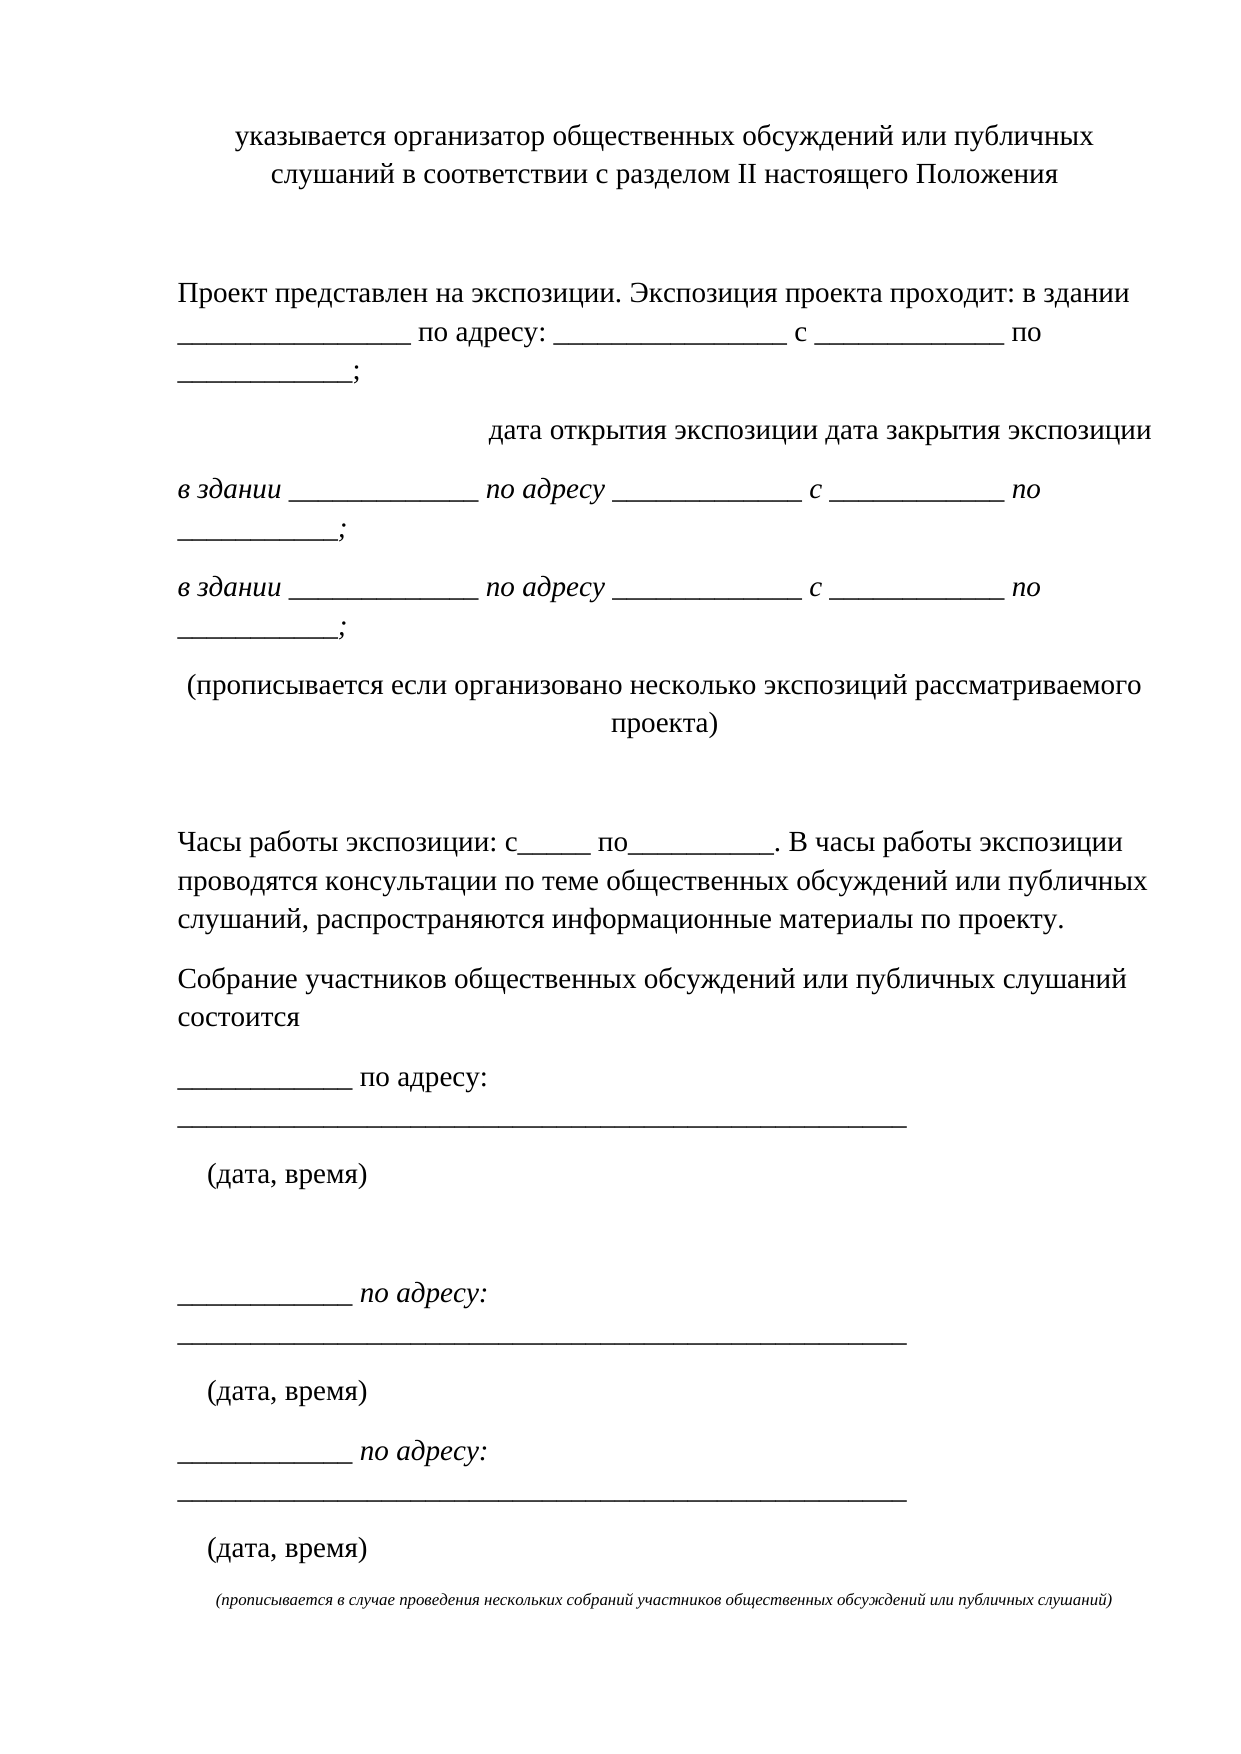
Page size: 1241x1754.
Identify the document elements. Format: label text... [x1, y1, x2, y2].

text в здании _____________ по адресу _____________ с ____________ по ___________; [177, 569, 1152, 641]
text (прописывается если организовано несколько экспозиций рассматриваемого проекта) [177, 667, 1152, 739]
text ____________ по адресу: __________________________________________________ [177, 1059, 1152, 1131]
text (дата, время) [207, 1373, 1152, 1407]
text (дата, время) [207, 1531, 1152, 1564]
text в здании _____________ по адресу _____________ с ____________ по ___________; [177, 471, 1152, 543]
text ____________ по адресу: __________________________________________________ [177, 1275, 1152, 1347]
text (прописывается в случае проведения нескольких собраний участников общественных обсуждений или публичных слушаний) [177, 1590, 1152, 1623]
text Собрание участников общественных обсуждений или публичных слушаний состоится [177, 961, 1152, 1033]
text ____________ по адресу: __________________________________________________ [177, 1433, 1152, 1505]
text дата открытия экспозиции дата закрытия экспозиции [177, 412, 1152, 445]
text Часы работы экспозиции: с_____ по__________. В часы работы экспозиции проводятся консультации по теме общественных обсуждений или публичных слушаний, распространяются информационные материалы по проекту. [177, 824, 1152, 935]
text указывается организатор общественных обсуждений или публичных слушаний в соответствии с разделом II настоящего Положения [177, 118, 1152, 190]
text (дата, время) [207, 1157, 1152, 1190]
text Проект представлен на экспозиции. Экспозиция проекта проходит: в здании ________________ по адресу: ________________ с _____________ по ____________; [177, 275, 1152, 386]
